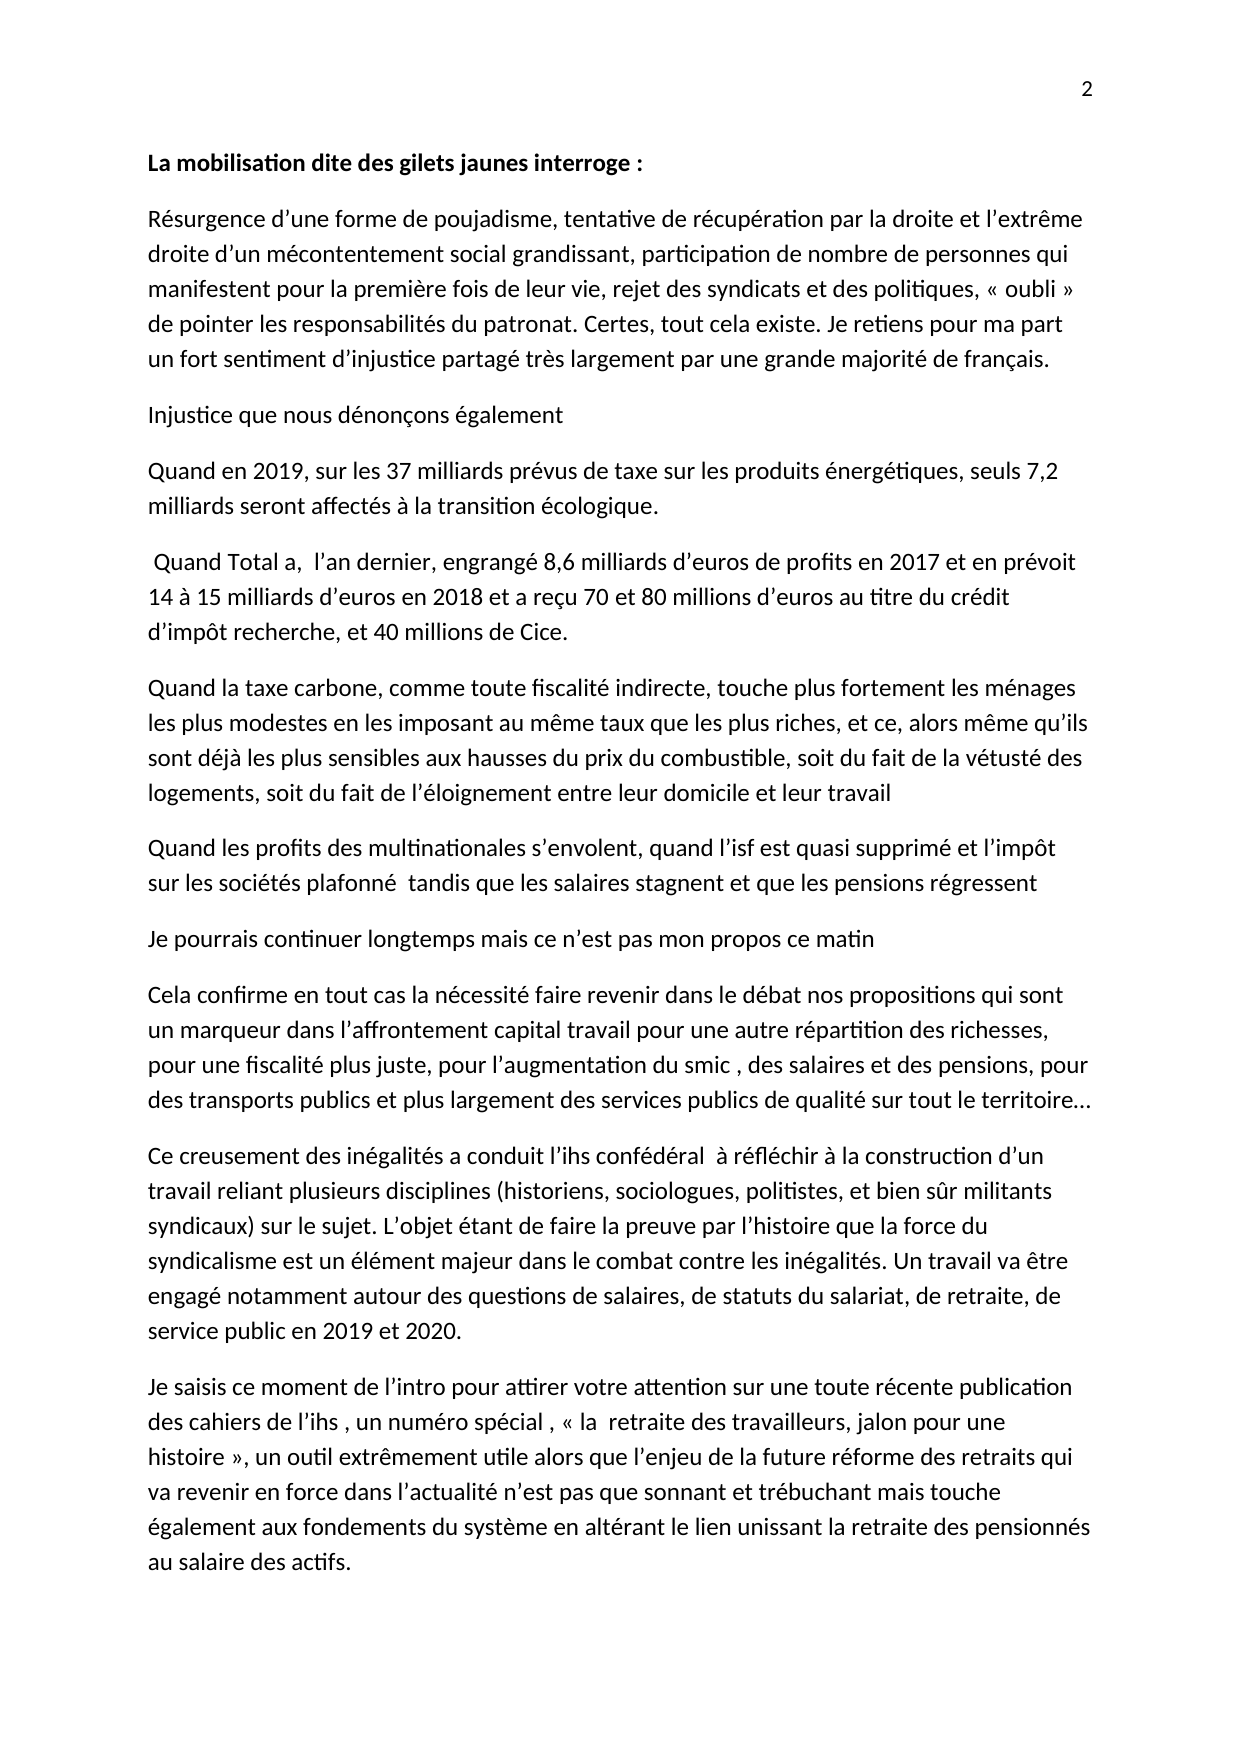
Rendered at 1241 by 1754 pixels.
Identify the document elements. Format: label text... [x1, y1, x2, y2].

text Quand les profits des multinationales s’envolent, quand l’isf est quasi supprimé et l’impôt sur les sociétés plafonné tandis que les salaires stagnent et que les pensions régressent [148, 833, 1093, 898]
text Injustice que nous dénonçons également [148, 399, 1093, 430]
text Ce creusement des inégalités a conduit l’ihs confédéral à réfléchir à la construction d’un travail reliant plusieurs disciplines (historiens, sociologues, politistes, et bien sûr militants syndicaux) sur le sujet. L’objet étant de faire la preuve par l’histoire que la force du syndicalisme est un élément majeur dans le combat contre les inégalités. Un travail va être engagé notamment autour des questions de salaires, de statuts du salariat, de retraite, de service public en 2019 et 2020. [148, 1140, 1093, 1346]
text Cela confirme en tout cas la nécessité faire revenir dans le débat nos propositions qui sont un marqueur dans l’affrontement capital travail pour une autre répartition des richesses, pour une fiscalité plus juste, pour l’augmentation du smic , des salaires et des pensions, pour des transports publics et plus largement des services publics de qualité sur tout le territoire… [148, 979, 1093, 1115]
text Je pourrais continuer longtemps mais ce n’est pas mon propos ce matin [148, 923, 1093, 954]
text Je saisis ce moment de l’intro pour attirer votre attention sur une toute récente publication des cahiers de l’ihs , un numéro spécial , « la retraite des travailleurs, jalon pour une histoire », un outil extrêmement utile alors que l’enjeu de la future réforme des retraits qui va revenir en force dans l’actualité n’est pas que sonnant et trébuchant mais touche également aux fondements du système en altérant le lien unissant la retraite des pensionnés au salaire des actifs. [148, 1371, 1093, 1576]
text La mobilisation dite des gilets jaunes interroge : [148, 148, 1093, 178]
text Résurgence d’une forme de poujadisme, tentative de récupération par la droite et l’extrême droite d’un mécontentement social grandissant, participation de nombre de personnes qui manifestent pour la première fois de leur vie, rejet des syndicats et des politiques, « oubli » de pointer les responsabilités du patronat. Certes, tout cela existe. Je retiens pour ma part un fort sentiment d’injustice partagé très largement par une grande majorité de français. [148, 203, 1093, 374]
text Quand la taxe carbone, comme toute fiscalité indirecte, touche plus fortement les ménages les plus modestes en les imposant au même taux que les plus riches, et ce, alors même qu’ils sont déjà les plus sensibles aux hausses du prix du combustible, soit du fait de la vétusté des logements, soit du fait de l’éloignement entre leur domicile et leur travail [148, 672, 1093, 807]
text Quand en 2019, sur les 37 milliards prévus de taxe sur les produits énergétiques, seuls 7,2 milliards seront affectés à la transition écologique. [148, 455, 1093, 521]
text Quand Total a, l’an dernier, engrangé 8,6 milliards d’euros de profits en 2017 et en prévoit 14 à 15 milliards d’euros en 2018 et a reçu 70 et 80 millions d’euros au titre du crédit d’impôt recherche, et 40 millions de Cice. [148, 546, 1093, 646]
